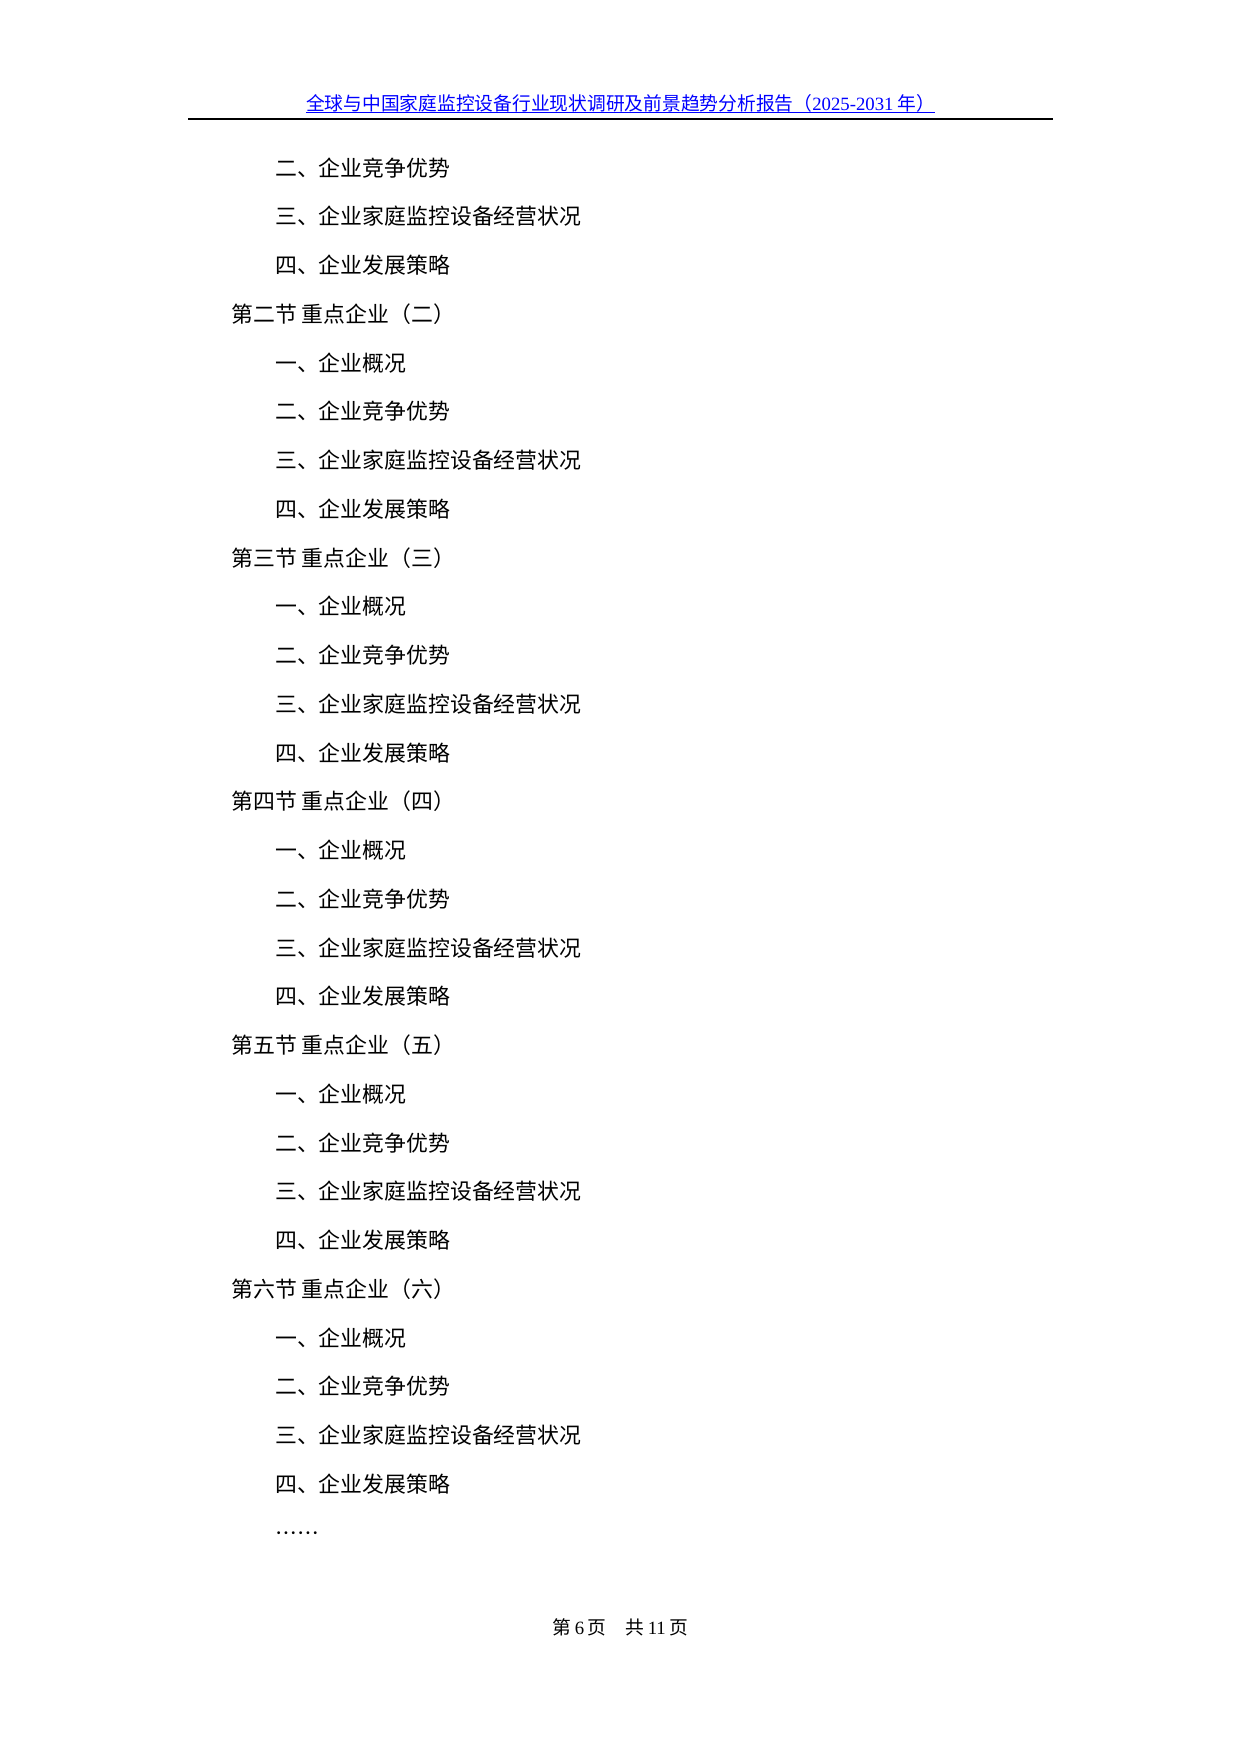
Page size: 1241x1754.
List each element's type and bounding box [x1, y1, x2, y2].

text [187, 150, 1053, 1548]
